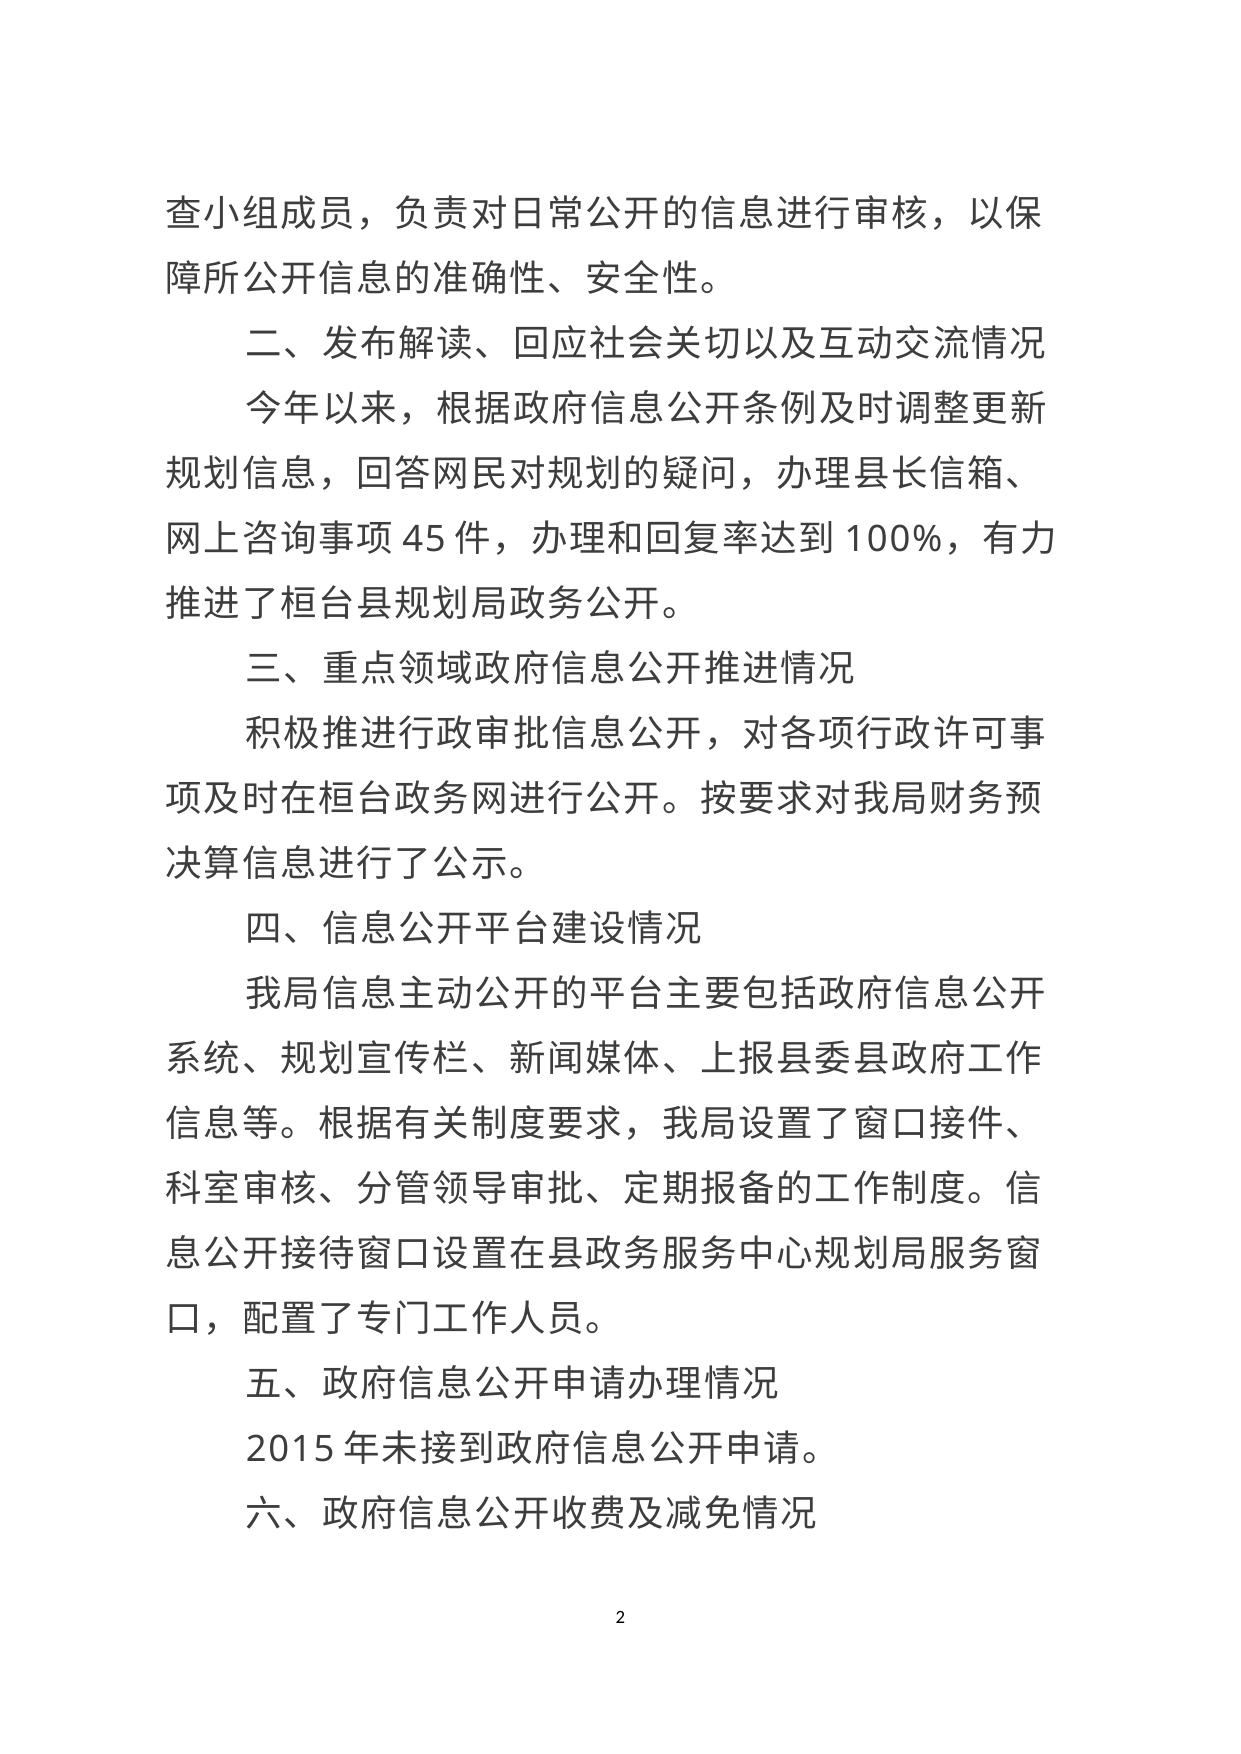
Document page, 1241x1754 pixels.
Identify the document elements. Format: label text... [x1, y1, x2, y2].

text 今年以来，根据政府信息公开条例及时调整更新规划信息，回答网民对规划的疑问，办理县长信箱、网上咨询事项45件，办理和回复率达到100%，有力推进了桓台县规划局政务公开。 [165, 373, 1075, 633]
text 积极推进行政审批信息公开，对各项行政许可事项及时在桓台政务网进行公开。按要求对我局财务预决算信息进行了公示。 [165, 698, 1075, 893]
text 三、重点领域政府信息公开推进情况 [165, 633, 1075, 698]
text 六、政府信息公开收费及减免情况 [165, 1478, 1075, 1543]
text 我局信息主动公开的平台主要包括政府信息公开系统、规划宣传栏、新闻媒体、上报县委县政府工作信息等。根据有关制度要求，我局设置了窗口接件、科室审核、分管领导审批、定期报备的工作制度。信息公开接待窗口设置在县政务服务中心规划局服务窗口，配置了专门工作人员。 [165, 958, 1075, 1348]
text 二、发布解读、回应社会关切以及互动交流情况 [165, 308, 1075, 373]
text 四、信息公开平台建设情况 [165, 893, 1075, 958]
text 五、政府信息公开申请办理情况 [165, 1348, 1075, 1413]
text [165, 178, 1075, 308]
text 2015年未接到政府信息公开申请。 [165, 1413, 1075, 1478]
